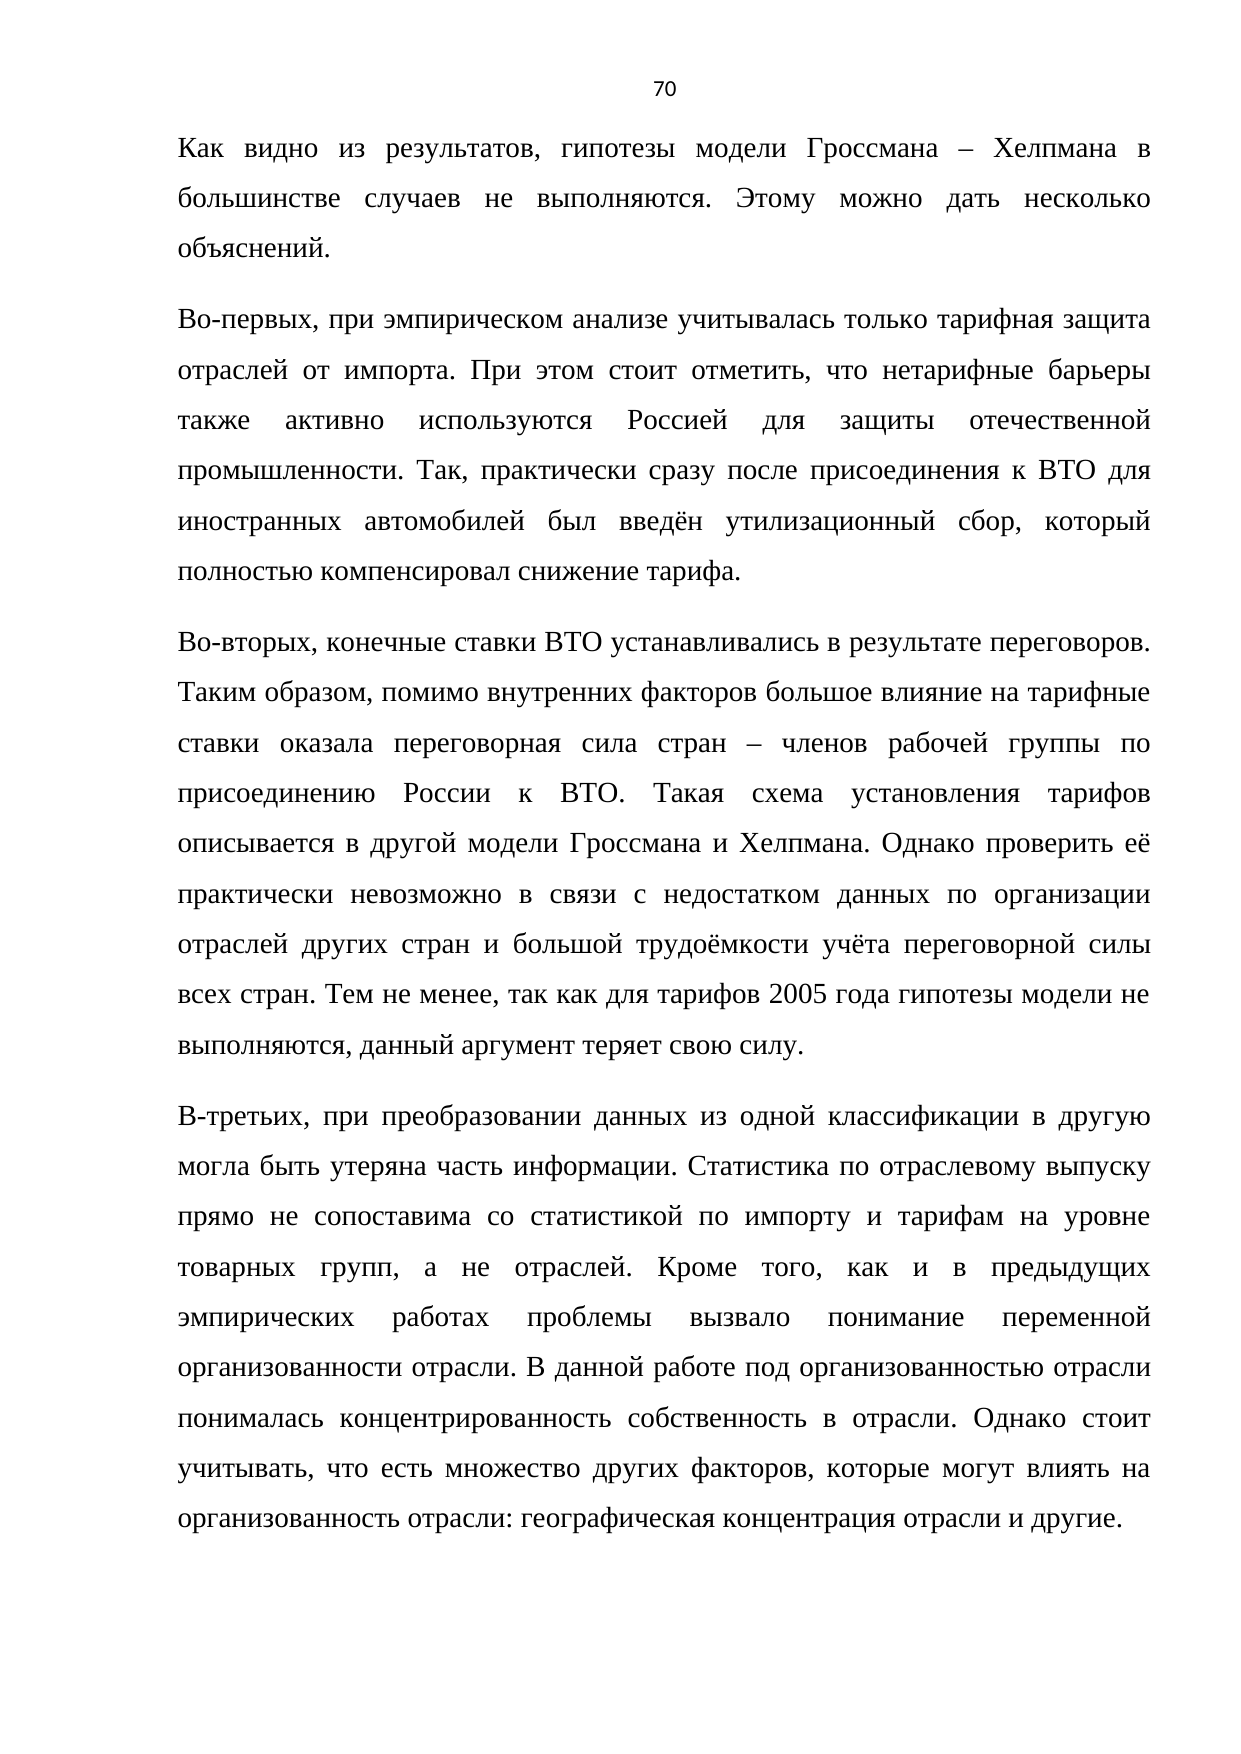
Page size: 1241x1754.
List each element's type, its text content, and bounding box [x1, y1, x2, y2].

text Как видно из результатов, гипотезы модели Гроссмана – Хелпмана в большинстве случаев не выполняются. Этому можно дать несколько объяснений. [177, 130, 1152, 264]
text Во-вторых, конечные ставки ВТО устанавливались в результате переговоров. Таким образом, помимо внутренних факторов большое влияние на тарифные ставки оказала переговорная сила стран – членов рабочей группы по присоединению России к ВТО. Такая схема установления тарифов описывается в другой модели Гроссмана и Хелпмана. Однако проверить её практически невозможно в связи с недостатком данных по организации отраслей других стран и большой трудоёмкости учёта переговорной силы всех стран. Тем не менее, так как для тарифов 2005 года гипотезы модели не выполняются, данный аргумент теряет свою силу. [177, 624, 1152, 1060]
text В-третьих, при преобразовании данных из одной классификации в другую могла быть утеряна часть информации. Статистика по отраслевому выпуску прямо не сопоставима со статистикой по импорту и тарифам на уровне товарных групп, а не отраслей. Кроме того, как и в предыдущих эмпирических работах проблемы вызвало понимание переменной организованности отрасли. В данной работе под организованностью отрасли понималась концентрированность собственность в отрасли. Однако стоит учитывать, что есть множество других факторов, которые могут влиять на организованность отрасли: географическая концентрация отрасли и другие. [177, 1098, 1152, 1534]
text Во-первых, при эмпирическом анализе учитывалась только тарифная защита отраслей от импорта. При этом стоит отметить, что нетарифные барьеры также активно используются Россией для защиты отечественной промышленности. Так, практически сразу после присоединения к ВТО для иностранных автомобилей был введён утилизационный сбор, который полностью компенсировал снижение тарифа. [177, 302, 1152, 587]
